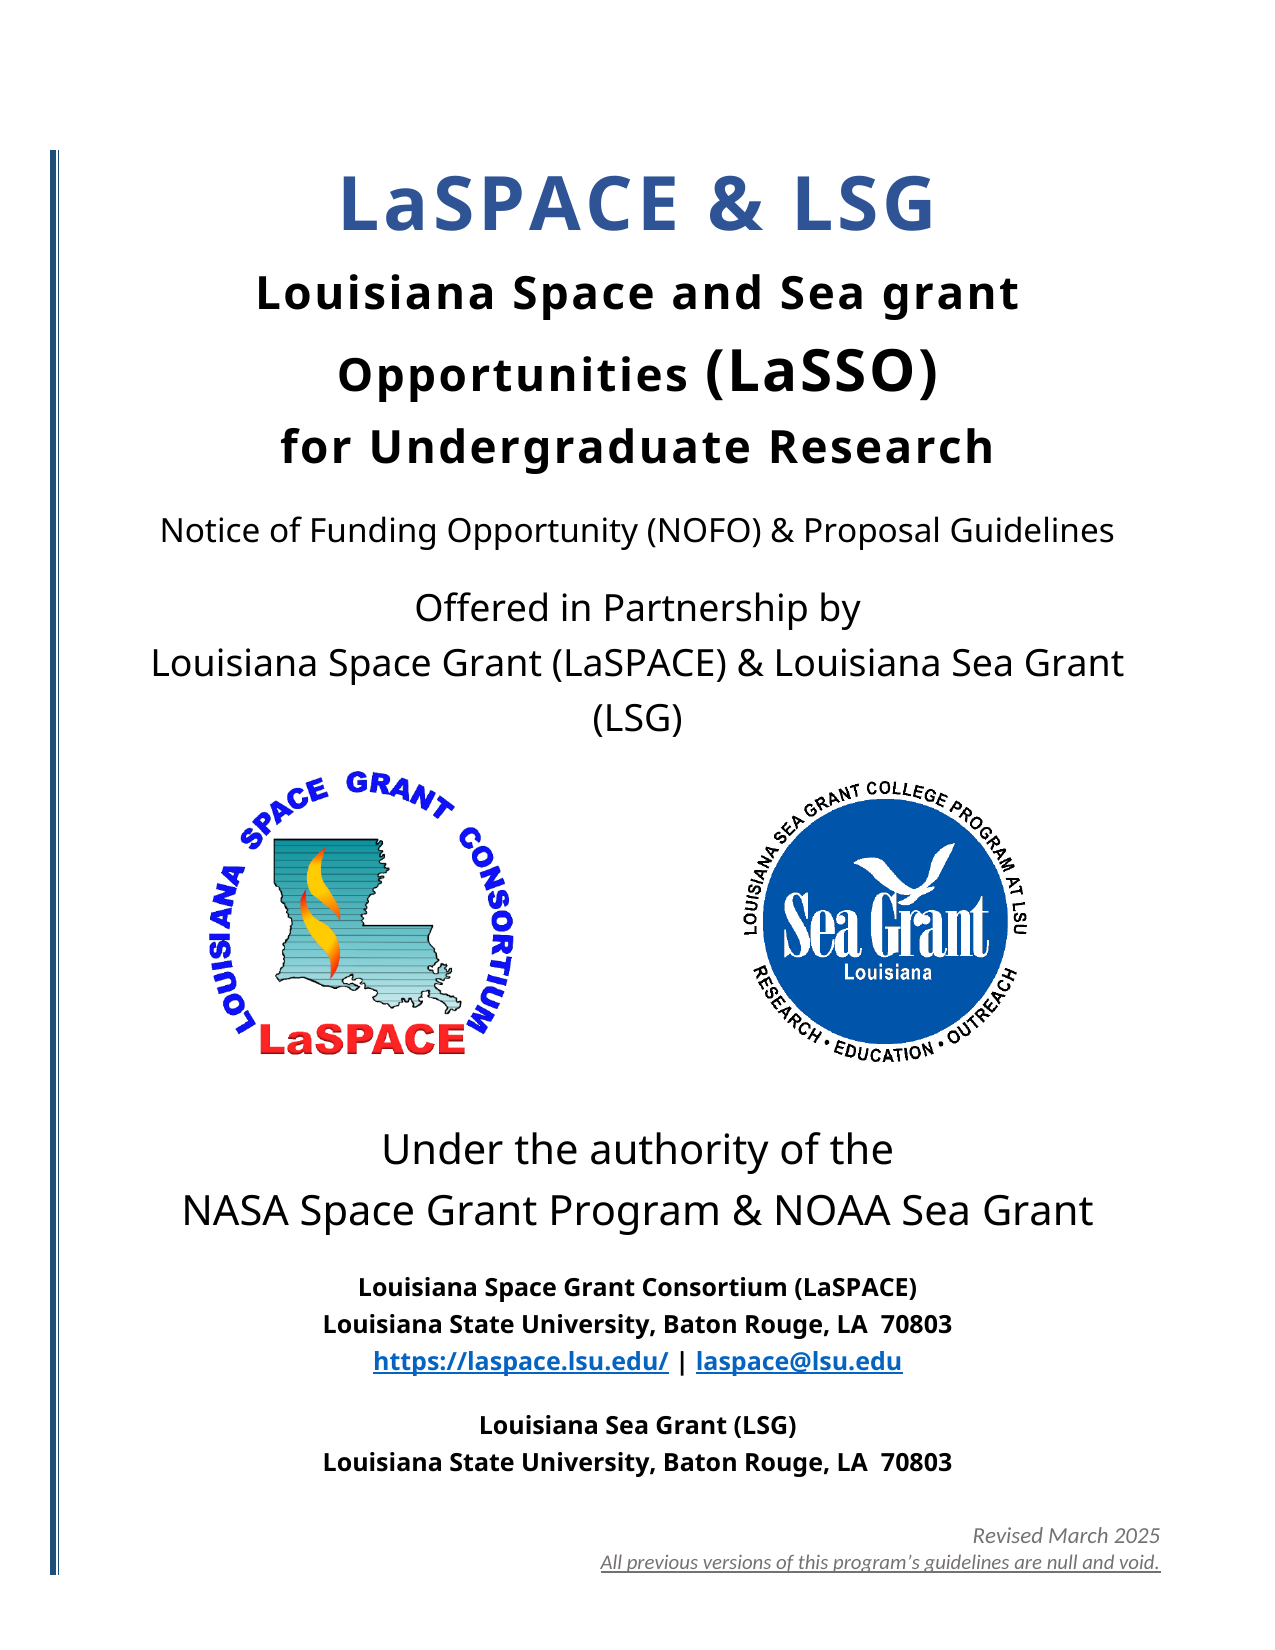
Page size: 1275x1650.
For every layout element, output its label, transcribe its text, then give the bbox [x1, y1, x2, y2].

text Louisiana State University, Baton Rouge, LA 70803 [112, 1307, 1162, 1341]
text for Undergraduate Research [112, 415, 1162, 477]
text Offered in Partnership by [112, 581, 1162, 632]
text Notice of Funding Opportunity (NOFO) & Proposal Guidelines [112, 507, 1162, 553]
text Under the authority of the [112, 1120, 1162, 1177]
picture [731, 771, 1038, 1072]
text Louisiana Space Grant (LaSPACE) & Louisiana Sea Grant (LSG) [112, 636, 1162, 742]
text Louisiana Sea Grant (LSG) [112, 1408, 1162, 1442]
text NASA Space Grant Program & NOAA Sea Grant [112, 1181, 1162, 1238]
text Louisiana Space Grant Consortium (LaSPACE) [112, 1270, 1162, 1304]
text https://laspace.lsu.edu/ | laspace@lsu.edu [112, 1343, 1162, 1377]
text LaSPACE & LSG [112, 150, 1162, 252]
text Louisiana State University, Baton Rouge, LA 70803 [112, 1444, 1162, 1478]
text Louisiana Space and Sea grant Opportunities (LaSSO) [112, 260, 1162, 408]
picture [187, 771, 538, 1072]
